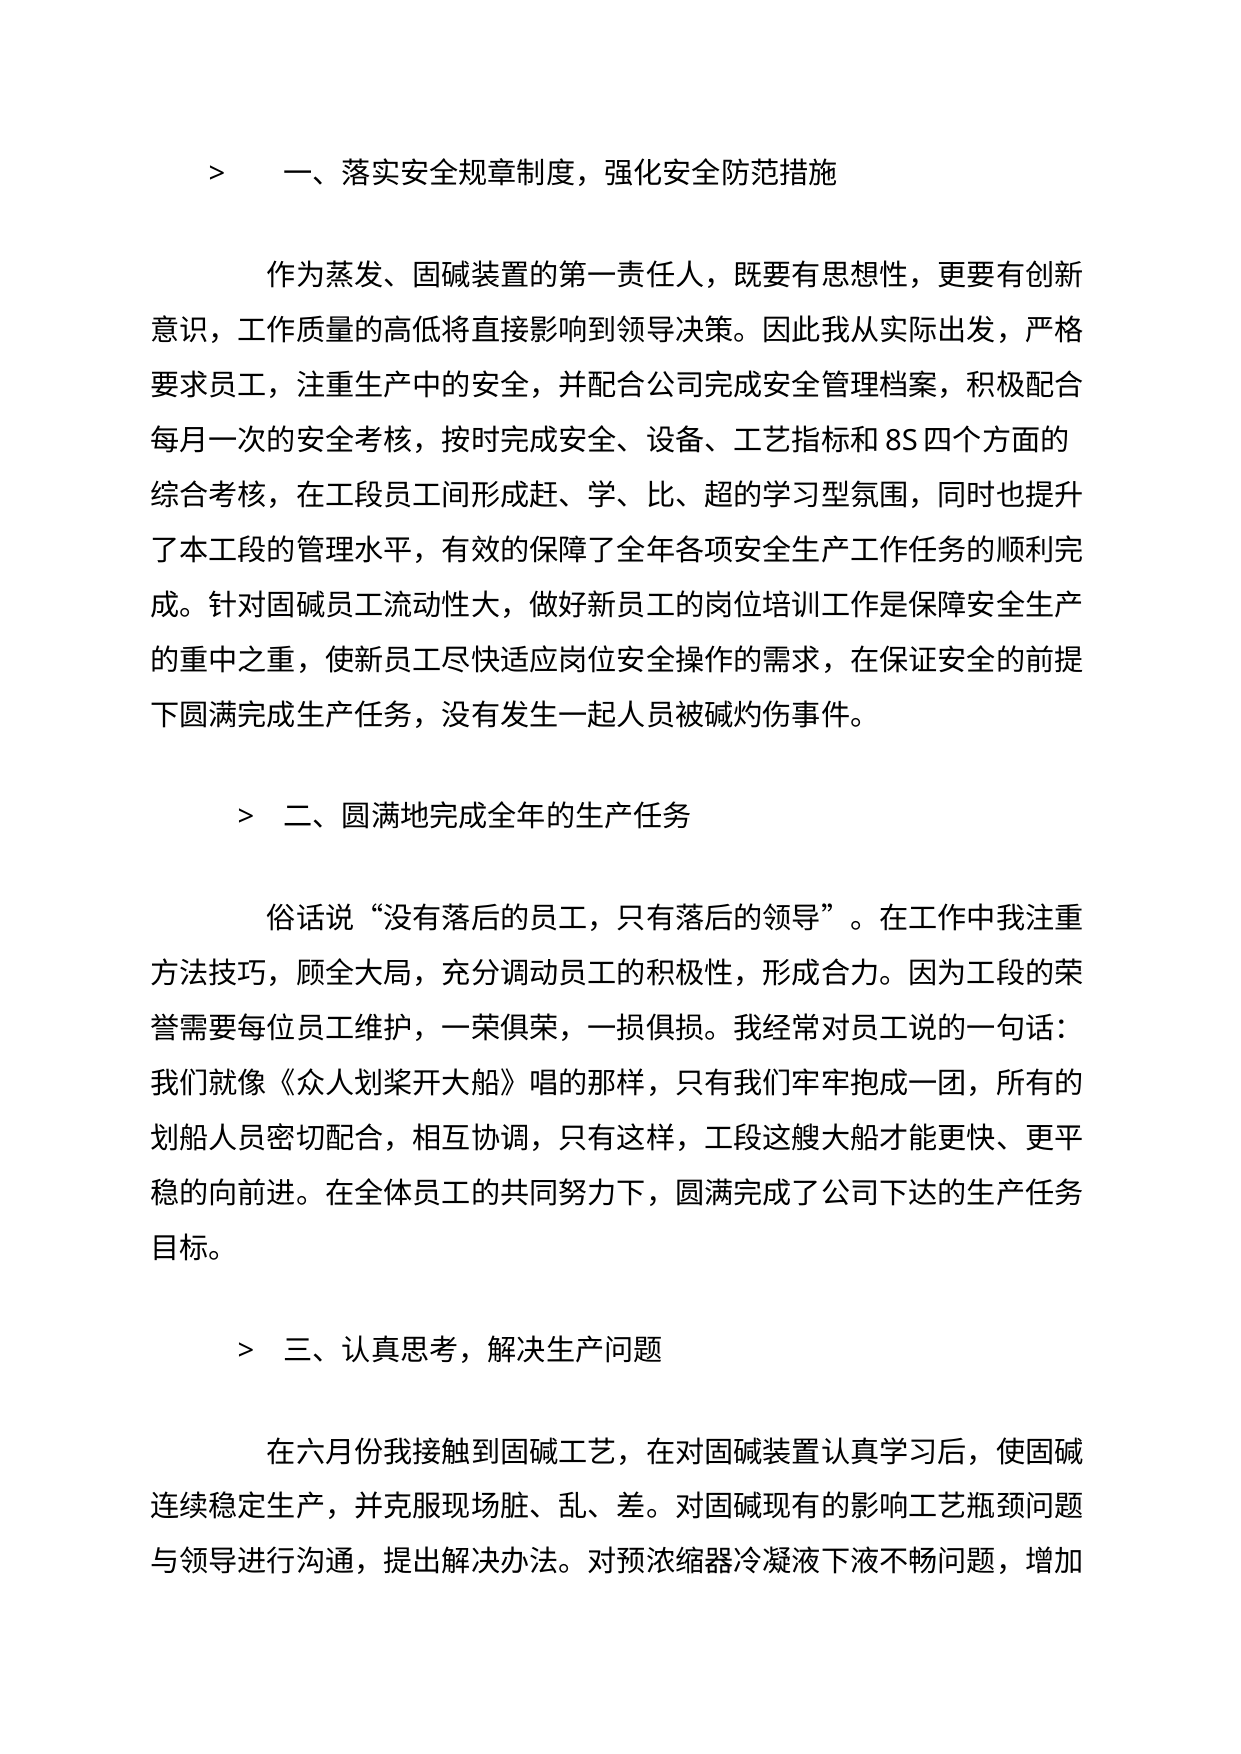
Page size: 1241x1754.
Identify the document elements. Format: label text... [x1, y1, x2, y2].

text 俗话说“没有落后的员工，只有落后的领导”。在工作中我注重方法技巧，顾全大局，充分调动员工的积极性，形成合力。因为工段的荣誉需要每位员工维护，一荣俱荣，一损俱损。我经常对员工说的一句话：我们就像《众人划桨开大船》唱的那样，只有我们牢牢抱成一团，所有的划船人员密切配合，相互协调，只有这样，工段这艘大船才能更快、更平稳的向前进。在全体员工的共同努力下，圆满完成了公司下达的生产任务目标。 [150, 895, 1090, 1267]
text > 二、圆满地完成全年的生产任务 [150, 793, 1090, 835]
text 作为蒸发、固碱装置的第一责任人，既要有思想性，更要有创新意识，工作质量的高低将直接影响到领导决策。因此我从实际出发，严格要求员工，注重生产中的安全，并配合公司完成安全管理档案，积极配合每月一次的安全考核，按时完成安全、设备、工艺指标和8S四个方面的综合考核，在工段员工间形成赶、学、比、超的学习型氛围，同时也提升了本工段的管理水平，有效的保障了全年各项安全生产工作任务的顺利完成。针对固碱员工流动性大，做好新员工的岗位培训工作是保障安全生产的重中之重，使新员工尽快适应岗位安全操作的需求，在保证安全的前提下圆满完成生产任务，没有发生一起人员被碱灼伤事件。 [150, 252, 1090, 733]
text > 三、认真思考，解决生产问题 [150, 1326, 1090, 1368]
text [150, 1428, 1090, 1580]
text > 一、落实安全规章制度，强化安全防范措施 [150, 150, 1090, 192]
